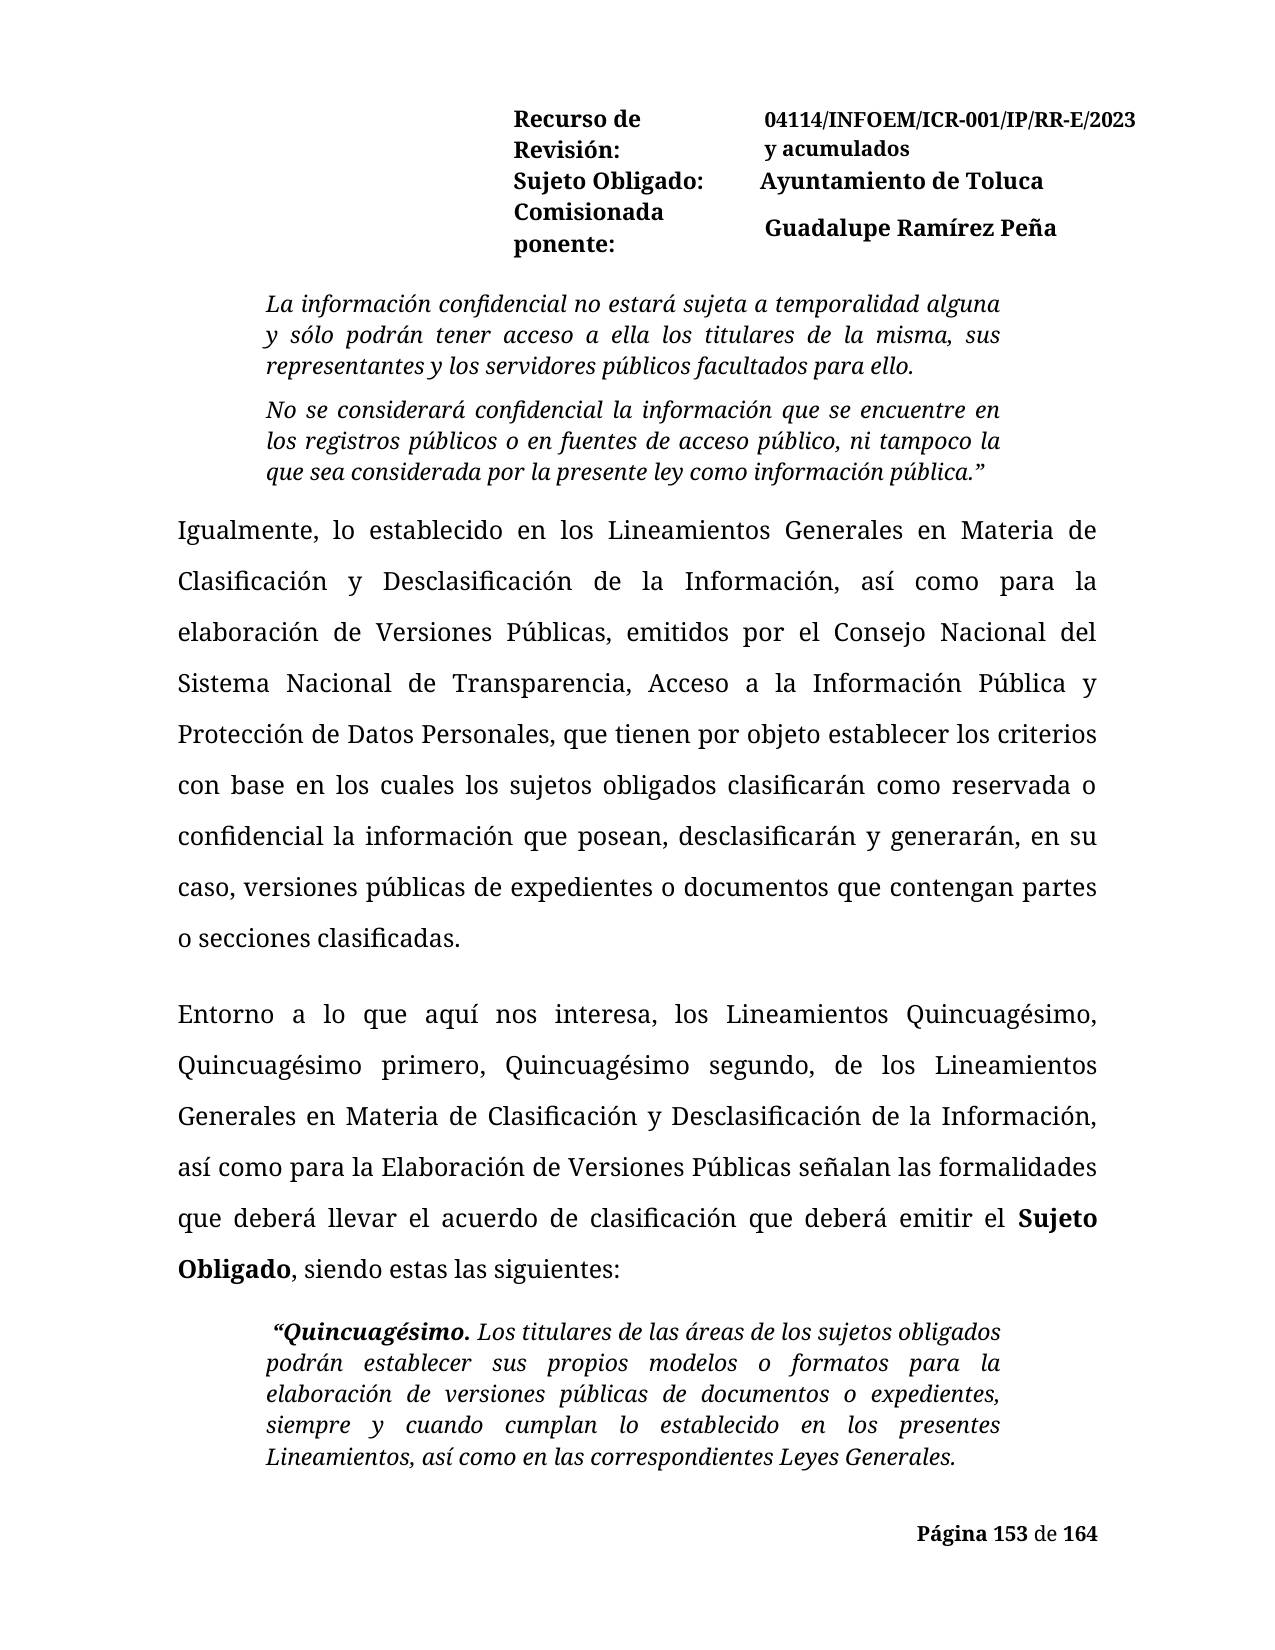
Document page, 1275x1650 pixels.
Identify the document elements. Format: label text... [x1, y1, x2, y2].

text Igualmente, lo establecido en los Lineamientos Generales en Materia de Clasificación y Desclasificación de la Información, así como para la elaboración de Versiones Públicas, emitidos por el Consejo Nacional del Sistema Nacional de Transparencia, Acceso a la Información Pública y Protección de Datos Personales, que tienen por objeto establecer los criterios con base en los cuales los sujetos obligados clasificarán como reservada o confidencial la información que posean, desclasificarán y generarán, en su caso, versiones públicas de expedientes o documentos que contengan partes o secciones clasificadas. [177, 513, 1098, 955]
text Entorno a lo que aquí nos interesa, los Lineamientos Quincuagésimo, Quincuagésimo primero, Quincuagésimo segundo, de los Lineamientos Generales en Materia de Clasificación y Desclasificación de la Información, así como para la Elaboración de Versiones Públicas señalan las formalidades que deberá llevar el acuerdo de clasificación que deberá emitir el Sujeto Obligado, siendo estas las siguientes: [177, 997, 1098, 1286]
text “Quincuagésimo. Los titulares de las áreas de los sujetos obligados podrán establecer sus propios modelos o formatos para la elaboración de versiones públicas de documentos o expedientes, siempre y cuando cumplan lo establecido en los presentes Lineamientos, así como en las correspondientes Leyes Generales. [266, 1316, 1004, 1472]
text No se considerará confidencial la información que se encuentre en los registros públicos o en fuentes de acceso público, ni tampoco la que sea considerada por la presente ley como información pública.” [266, 394, 1004, 488]
text La información confidencial no estará sujeta a temporalidad alguna y sólo podrán tener acceso a ella los titulares de la misma, sus representantes y los servidores públicos facultados para ello. [266, 288, 1004, 381]
